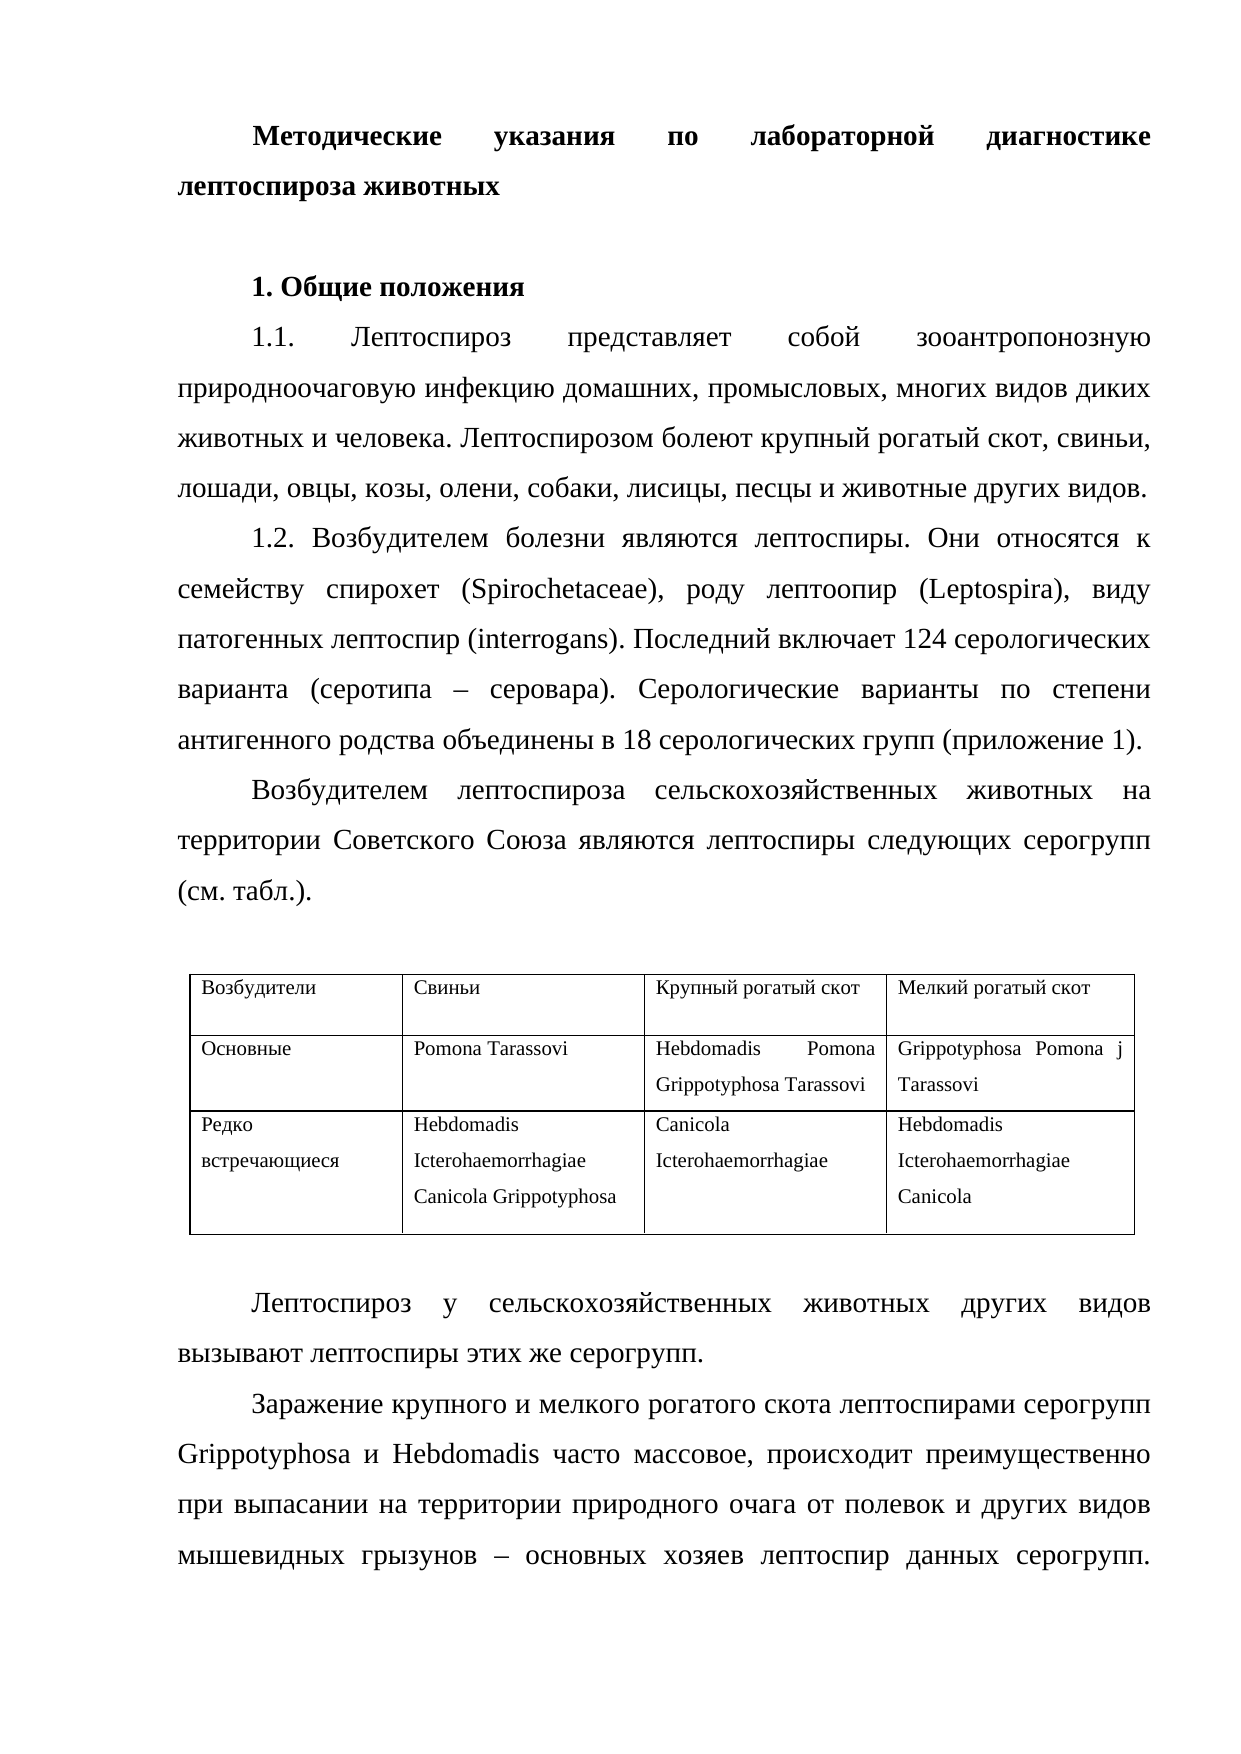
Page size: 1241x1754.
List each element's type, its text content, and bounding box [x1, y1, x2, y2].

text Методические указания по лабораторной диагностике лептоспироза животных [177, 118, 1152, 202]
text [177, 1386, 1152, 1570]
table_cell Hebdomadis Pomona Grippotyphosa Tarassovi [645, 1036, 886, 1110]
table_header Возбудители [191, 975, 402, 1034]
table_header Крупный рогатый скот [645, 975, 886, 1034]
table_cell Pomona Tarassovi [403, 1036, 644, 1110]
table_cell Canicola Icterohaemorrhagiae [645, 1112, 886, 1233]
table_header Свиньи [403, 975, 644, 1034]
text Возбудителем лептоспироза сельскохозяйственных животных на территории Советского Союза являются лептоспиры следующих серогрупп (см. табл.). [177, 772, 1152, 906]
table_cell Основные [191, 1036, 402, 1110]
table_cell Hebdomadis Icterohaemorrhagiae Canicola [887, 1112, 1134, 1233]
text Лептоспироз у сельскохозяйственных животных других видов вызывают лептоспиры этих же серогрупп. [177, 1285, 1152, 1369]
text 1.2. Возбудителем болезни являются лептоспиры. Они относятся к семейству спирохет (Spirochetaceae), роду лептоопир (Leptospira), виду патогенных лептоспир (interrogans). Последний включает 124 серологических варианта (серотипа – серовара). Серологические варианты по степени антигенного родства объединены в 18 серологических групп (приложение 1). [177, 521, 1152, 755]
table_cell Hebdomadis Icterohaemorrhagiae Canicola Grippotyphosa [403, 1112, 644, 1233]
table_header Мелкий рогатый скот [887, 975, 1134, 1034]
table_cell Редко встречающиеся [191, 1112, 402, 1233]
text 1. Общие положения [177, 269, 1152, 303]
text 1.1. Лептоспироз представляет собой зооантропонозную природноочаговую инфекцию домашних, промысловых, многих видов диких животных и человека. Лептоспирозом болеют крупный рогатый скот, свиньи, лошади, овцы, козы, олени, собаки, лисицы, песцы и животные других видов. [177, 319, 1152, 504]
table_cell Grippotyphosa Pomona j Tarassovi [887, 1036, 1134, 1110]
